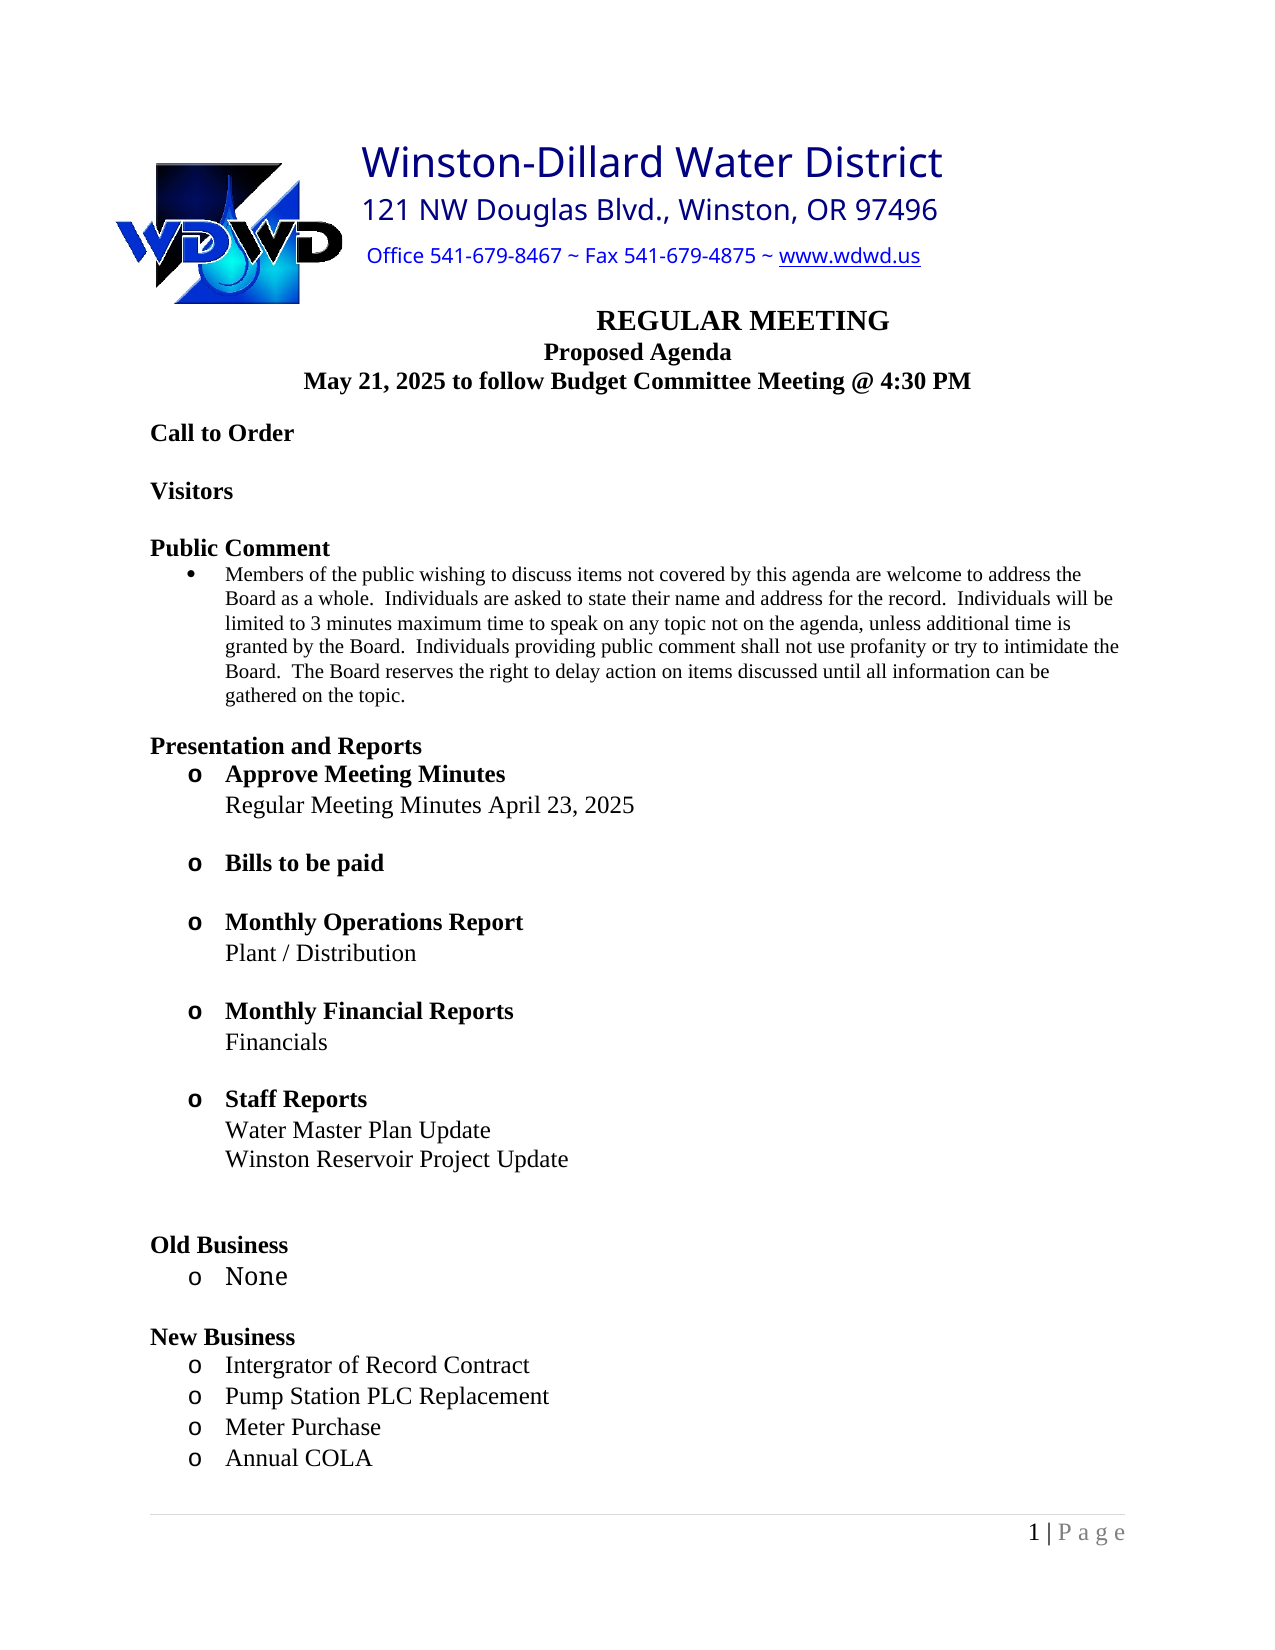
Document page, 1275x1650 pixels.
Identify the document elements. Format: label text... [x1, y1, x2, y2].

list Pump Station PLC Replacement [187, 1381, 1125, 1412]
list Staff Reports [187, 1084, 1125, 1115]
list None [187, 1259, 1125, 1293]
list Winston Reservoir Project Update [225, 1144, 1125, 1172]
list Monthly Operations Report [187, 907, 1125, 938]
picture [115, 163, 343, 304]
text 121 NW Douglas Blvd., Winston, OR 97496 [343, 189, 1125, 229]
text May 21, 2025 to follow Budget Committee Meeting @ 4:30 PM [150, 366, 1125, 394]
list Plant / Distribution [225, 938, 1125, 967]
list Members of the public wishing to discuss items not covered by this agenda are welcome to address the Board as a whole. Individuals are asked to state their name and address for the record. Individuals will be limited to 3 minutes maximum time to speak on any topic not on the agenda, unless additional time is granted by the Board. Individuals providing public comment shall not use profanity or try to intimidate the Board. The Board reserves the right to delay action on items discussed until all information can be gathered on the topic. [187, 562, 1125, 707]
list Intergrator of Record Contract [187, 1350, 1125, 1381]
text Visitors [150, 476, 1125, 505]
text REGULAR MEETING [150, 303, 1125, 337]
list Regular Meeting Minutes April 23, 2025 [225, 790, 1125, 819]
text New Business [150, 1322, 1125, 1350]
text Proposed Agenda [150, 337, 1125, 366]
text Call to Order [150, 418, 1125, 447]
text Office 541-679-8467 ~ Fax 541-679-4875 ~ www.wdwd.us [343, 241, 1125, 270]
list Bills to be paid [187, 848, 1125, 879]
text Public Comment [150, 533, 1125, 562]
text Old Business [150, 1230, 1125, 1259]
list Monthly Financial Reports [187, 996, 1125, 1027]
list Water Master Plan Update [225, 1115, 1125, 1144]
text Winston-Dillard Water District [75, 132, 1125, 189]
list Approve Meeting Minutes [187, 759, 1125, 790]
list Annual COLA [187, 1443, 1125, 1474]
text Financials [187, 1027, 1125, 1055]
list Meter Purchase [187, 1412, 1125, 1443]
text Presentation and Reports [150, 731, 1125, 759]
